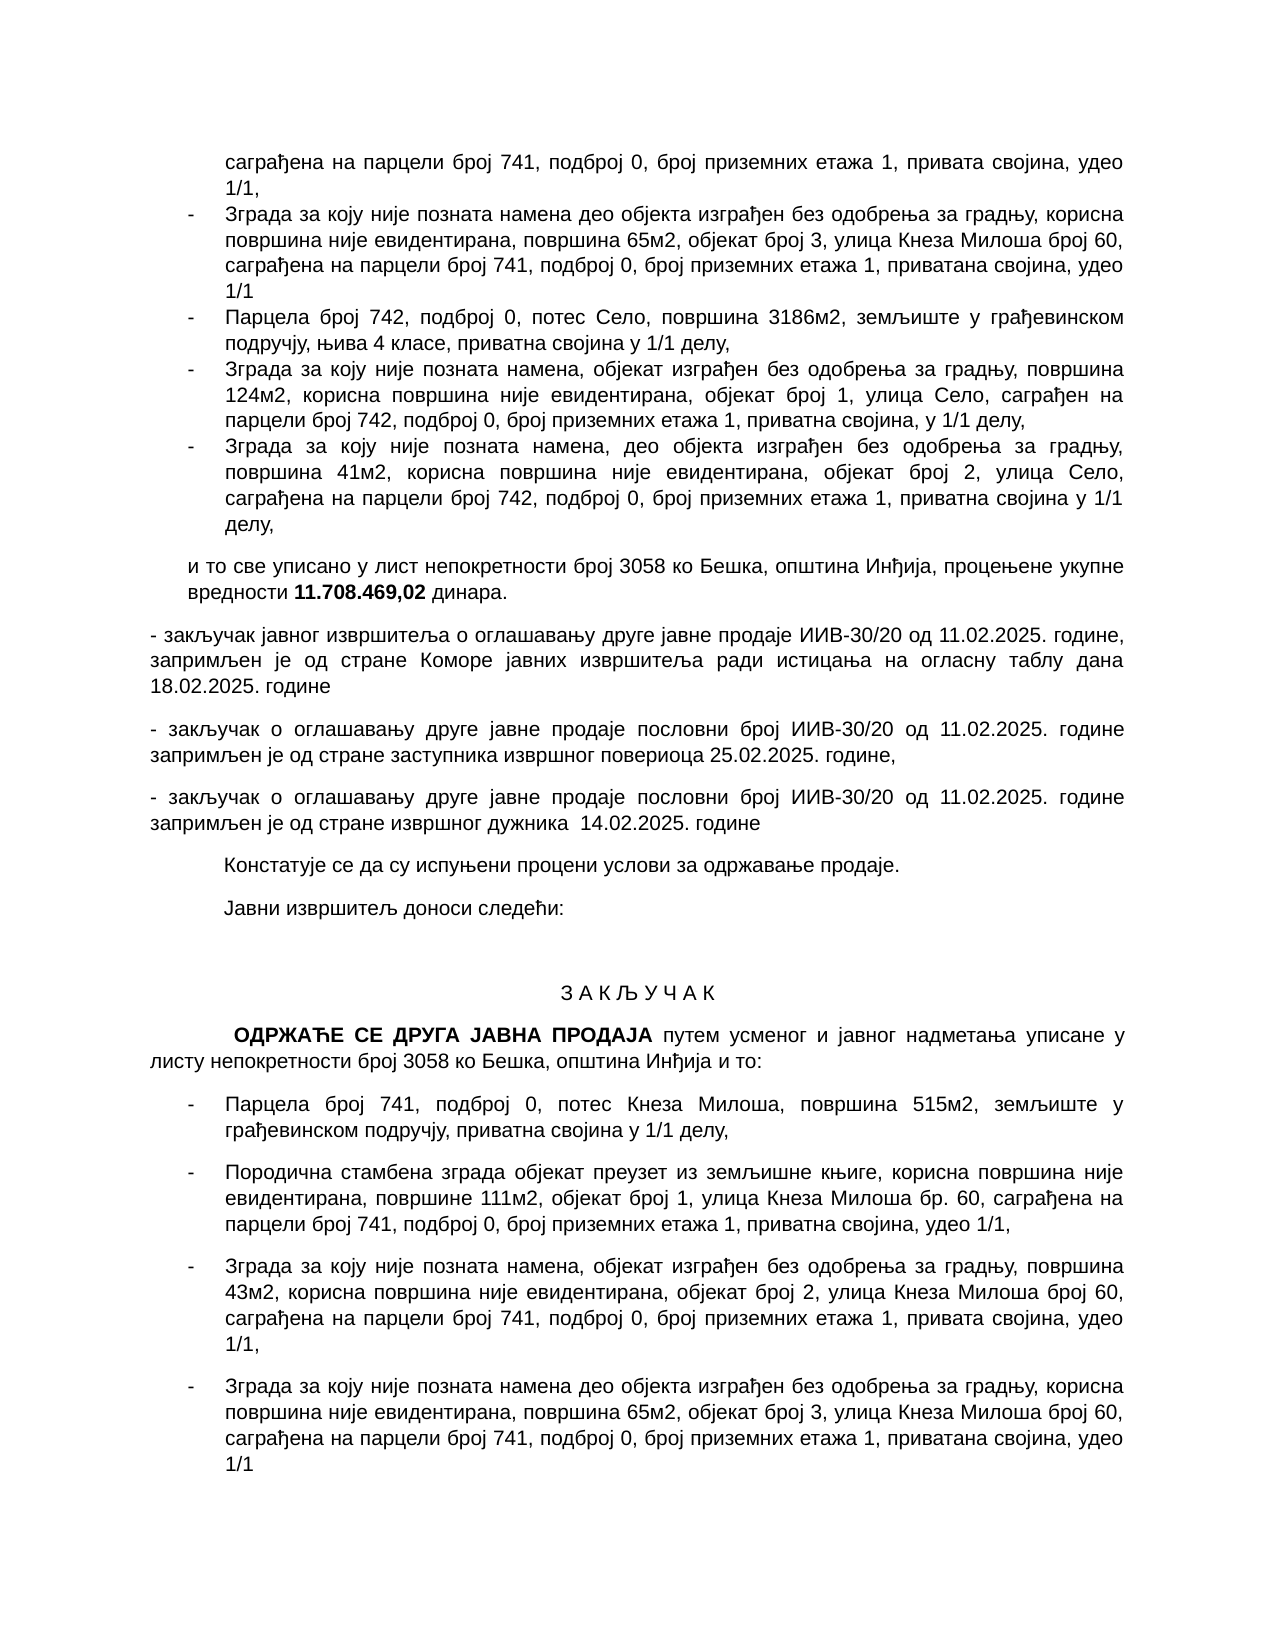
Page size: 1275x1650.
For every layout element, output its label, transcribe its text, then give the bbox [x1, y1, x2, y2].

text - закључак јавног извршитеља о оглашавању друге јавне продаје ИИВ-30/20 од 11.02.2025. године, запримљен је од стране Коморе јавних извршитеља ради истицања на огласну таблу дана 18.02.2025. године [150, 622, 1125, 698]
list Зграда за коју није позната намена део објекта изграђен без одобрења за градњу, корисна површина није евидентирана, површина 65м2, објекат број 3, улица Кнеза Милоша број 60, саграђена на парцели број 741, подброј 0, број приземних етажа 1, приватана својина, удео 1/1 [187, 202, 1125, 303]
list Зграда за коју није позната намена, део објекта изграђен без одобрења за градњу, површина 41м2, корисна површина није евидентирана, објекат број 2, улица Село, саграђена на парцели број 742, подброј 0, број приземних етажа 1, приватна својина у 1/1 делу, [187, 434, 1125, 536]
list Зграда за коју није позната намена део објекта изграђен без одобрења за градњу, корисна површина није евидентирана, површина 65м2, објекат број 3, улица Кнеза Милоша број 60, саграђена на парцели број 741, подброј 0, број приземних етажа 1, приватана својина, удео 1/1 [187, 1374, 1125, 1476]
text Констатује се да су испуњени процени услови за одржавање продаје. [150, 853, 1125, 877]
list Парцела број 741, подброј 0, потес Кнеза Милоша, површина 515м2, земљиште у грађевинском подручју, приватна својина у 1/1 делу, [187, 1092, 1125, 1141]
text - закључак о оглашавању друге јавне продаје пословни број ИИВ-30/20 од 11.02.2025. године запримљен је од стране заступника извршног повериоца 25.02.2025. године, [150, 717, 1125, 766]
text и то све уписано у лист непокретности број 3058 ко Бешка, општина Инђија, процењене укупне вредности 11.708.469,02 динара. [187, 554, 1125, 604]
text - закључак о оглашавању друге јавне продаје пословни број ИИВ-30/20 од 11.02.2025. године запримљен је од стране извршног дужника 14.02.2025. године [150, 785, 1125, 835]
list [187, 150, 1125, 200]
list Зграда за коју није позната намена, објекат изграђен без одобрења за градњу, површина 124м2, корисна површина није евидентирана, објекат број 1, улица Село, саграђен на парцели број 742, подброј 0, број приземних етажа 1, приватна својина, у 1/1 делу, [187, 357, 1125, 432]
list Парцела број 742, подброј 0, потес Село, површина 3186м2, земљиште у грађевинском подручју, њива 4 класе, приватна својина у 1/1 делу, [187, 305, 1125, 355]
text ОДРЖАЋЕ СЕ ДРУГА ЈАВНА ПРОДАЈА путем усменог и јавног надметања уписане у листу непокретности број 3058 ко Бешка, општина Инђија и то: [150, 1023, 1125, 1073]
list Породична стамбена зграда објекат преузет из земљишне књиге, корисна површина није евидентирана, површине 111м2, објекат број 1, улица Кнеза Милоша бр. 60, саграђена на парцели број 741, подброј 0, број приземних етажа 1, приватна својина, удео 1/1, [187, 1160, 1125, 1236]
text З А К Љ У Ч А К [150, 981, 1125, 1005]
text Јавни извршитељ доноси следећи: [150, 896, 1125, 920]
